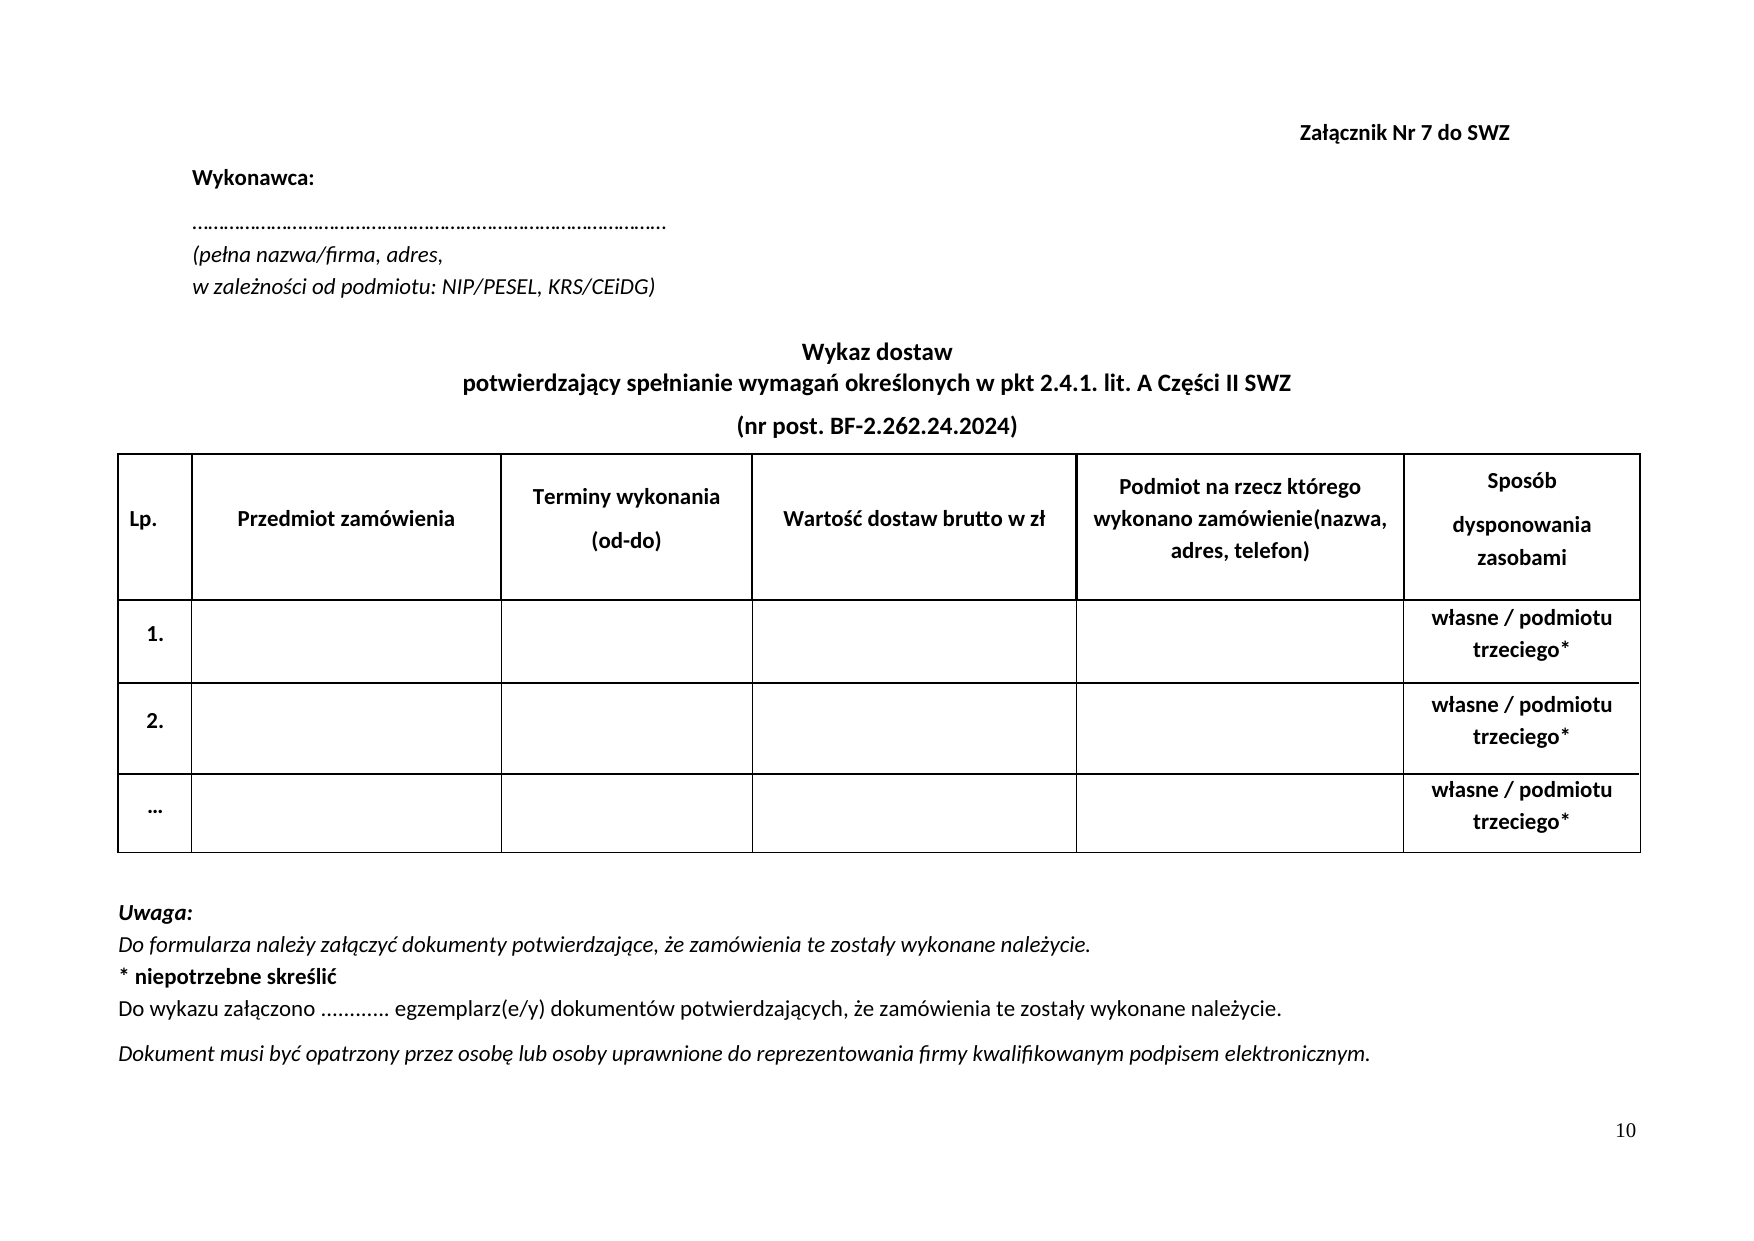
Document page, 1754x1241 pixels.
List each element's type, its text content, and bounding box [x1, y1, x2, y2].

table_cell [1077, 601, 1403, 682]
text Dokument musi być opatrzony przez osobę lub osoby uprawnione do reprezentowania firmy kwalifikowanym podpisem elektronicznym. [118, 1039, 1636, 1067]
text w zależności od podmiotu: NIP/PESEL, KRS/CEiDG) [118, 272, 1636, 300]
table_cell [753, 601, 1076, 682]
text Uwaga: [118, 898, 1636, 926]
table_cell 1. [119, 601, 191, 682]
table_header Wartość dostaw brutto w zł [753, 455, 1075, 598]
text Do formularza należy załączyć dokumenty potwierdzające, że zamówienia te zostały wykonane należycie. [118, 930, 1636, 958]
table_cell [502, 775, 752, 852]
table_cell własne / podmiotu trzeciego* [1404, 773, 1640, 852]
text Do wykazu załączono ............ egzemplarz(e/y) dokumentów potwierdzających, że zamówienia te zostały wykonane należycie. [118, 994, 1636, 1022]
text (pełna nazwa/firma, adres, [118, 240, 1636, 268]
table_cell własne / podmiotu trzeciego* [1404, 682, 1640, 773]
table_cell własne / podmiotu trzeciego* [1404, 601, 1640, 682]
table_header Przedmiot zamówienia [193, 455, 500, 598]
text ……………………………………………………………………………… [118, 207, 1636, 236]
table_header Podmiot na rzecz którego wykonano zamówienie(nazwa, adres, telefon) [1078, 455, 1403, 598]
table_cell [192, 601, 501, 682]
table_cell [192, 775, 501, 852]
table_cell [1077, 684, 1403, 773]
text Wykonawca: [118, 163, 1636, 191]
table_header Sposób dysponowania zasobami [1405, 455, 1639, 598]
text * niepotrzebne skreślić [118, 962, 1631, 990]
table_cell … [119, 775, 191, 852]
table_cell [753, 684, 1076, 773]
table_cell [502, 684, 752, 773]
text potwierdzający spełnianie wymagań określonych w pkt 2.4.1. lit. A Części II SWZ [118, 367, 1636, 397]
text Załącznik Nr 7 do SWZ [1300, 118, 1636, 146]
table_header Terminy wykonania (od-do) [502, 455, 751, 598]
table_cell [1077, 775, 1403, 852]
table_cell [192, 684, 501, 773]
table_header Lp. [119, 455, 191, 598]
text Wykaz dostaw [118, 336, 1636, 367]
table_cell [502, 601, 752, 682]
text (nr post. BF-2.262.24.2024) [118, 410, 1636, 440]
table_cell [753, 775, 1076, 852]
table_cell 2. [119, 684, 191, 773]
